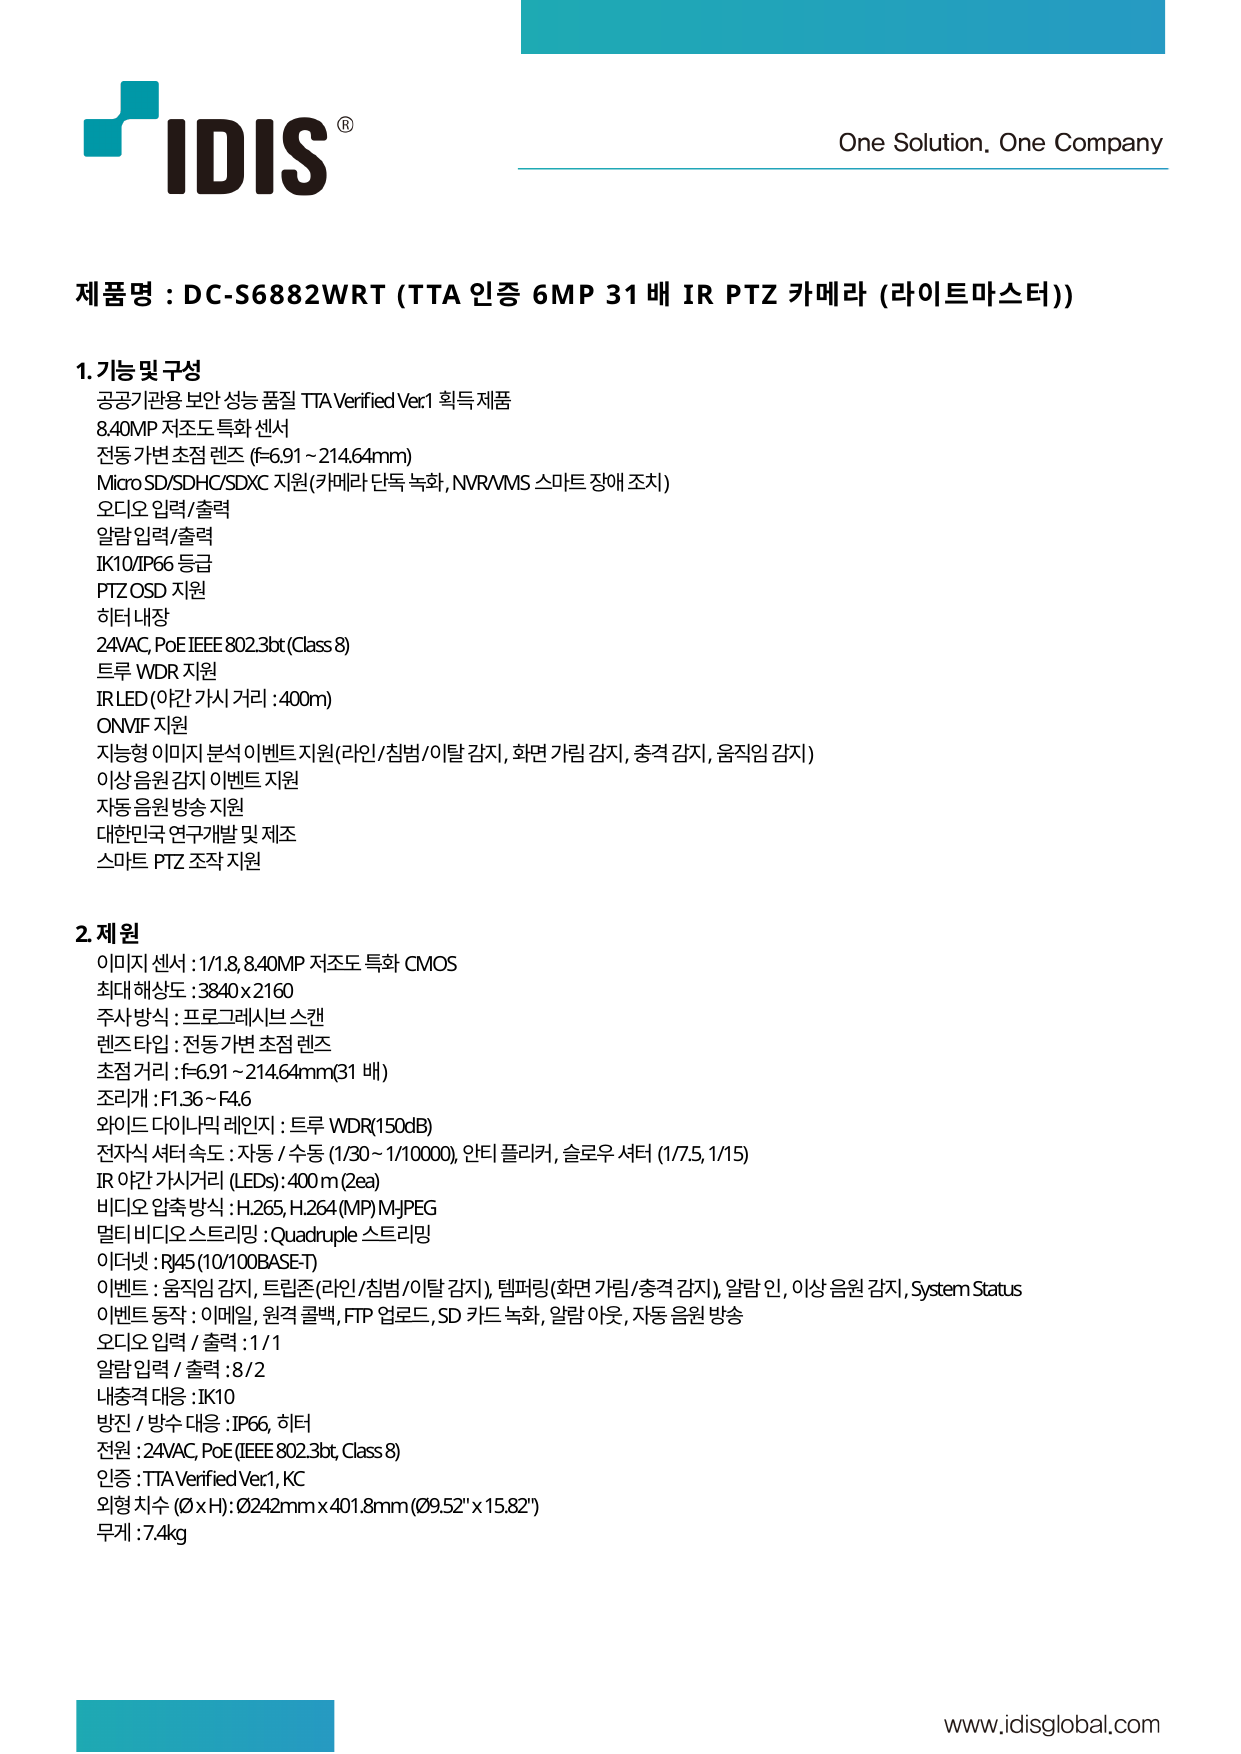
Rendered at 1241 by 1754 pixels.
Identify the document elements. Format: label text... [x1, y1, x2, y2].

picture [518, 0, 1165, 53]
text 초점 거리 : f=6.91 ~ 214.64mm(31배) [96, 1058, 1165, 1085]
text 1. 기능 및 구성 [75, 350, 1165, 387]
text 최대 해상도 : 3840 x 2160 [96, 977, 1165, 1004]
picture [833, 126, 1166, 155]
text 오디오 입력/출력 [96, 496, 1165, 523]
text 이상 음원 감지 이벤트 지원 [96, 766, 1165, 793]
text ONVIF 지원 [96, 712, 1165, 739]
text 멀티 비디오 스트리밍 : Quadruple 스트리밍 [96, 1221, 1165, 1248]
text 2. 제 원 [75, 912, 1165, 950]
text 이미지 센서 : 1/1.8, 8.40MP 저조도 특화 CMOS [96, 950, 1165, 977]
text 비디오 압축 방식 : H.265, H.264 (MP) M-JPEG [96, 1193, 1165, 1221]
text 히터 내장 [96, 604, 1165, 631]
text 알람 입력/출력 [96, 523, 1165, 550]
text 전자식 셔터 속도 : 자동 / 수동 (1/30 ~ 1/10000), 안티 플리커, 슬로우 셔터 (1/7.5, 1/15) [96, 1139, 1165, 1166]
text 대한민국 연구개발 및 제조 [96, 821, 1165, 848]
text 트루 WDR 지원 [96, 658, 1165, 685]
picture [75, 1700, 334, 1751]
text 전원 : 24VAC, PoE (IEEE 802.3bt, Class 8) [96, 1437, 1165, 1464]
text 공공기관용 보안 성능 품질 TTA Verified Ver.1 획득 제품 [96, 387, 1165, 414]
text 내충격 대응 : IK10 [96, 1383, 1165, 1410]
text 알람 입력 / 출력 : 8 / 2 [96, 1356, 1165, 1383]
text 이더넷 : RJ45 (10/100BASE-T) [96, 1248, 1165, 1275]
text 와이드 다이나믹 레인지 : 트루 WDR(150dB) [96, 1112, 1165, 1139]
text 무게 : 7.4kg [96, 1518, 1165, 1546]
picture [937, 1707, 1162, 1739]
text 렌즈 타입 : 전동 가변 초점 렌즈 [96, 1031, 1165, 1058]
picture [75, 74, 357, 197]
text 조리개 : F1.36 ~ F4.6 [96, 1085, 1165, 1112]
picture [517, 168, 1170, 172]
text 제품명 : DC-S6882WRT (TTA인증 6MP 31배 IR PTZ 카메라 (라이트마스터)) [75, 273, 1165, 312]
text IK10/IP66 등급 [96, 550, 1165, 577]
text 이벤트 : 움직임 감지, 트립존(라인/침범/이탈 감지), 템퍼링(화면 가림/충격 감지), 알람 인, 이상 음원 감지, System Status [96, 1275, 1165, 1302]
text 인증 : TTA Verified Ver.1, KC [96, 1464, 1165, 1491]
text 스마트 PTZ 조작 지원 [96, 848, 1165, 875]
text 오디오 입력 / 출력 : 1 / 1 [96, 1329, 1165, 1356]
text IR LED (야간 가시 거리 : 400m) [96, 685, 1165, 712]
text IR 야간 가시거리 (LEDs) : 400 m (2ea) [96, 1166, 1165, 1193]
text 24VAC, PoE IEEE 802.3bt (Class 8) [96, 631, 1165, 658]
text 주사 방식 : 프로그레시브 스캔 [96, 1004, 1165, 1031]
text 지능형 이미지 분석 이벤트 지원(라인/침범/이탈 감지, 화면 가림 감지, 충격 감지, 움직임 감지) [96, 739, 1165, 766]
text 외형 치수 (Ø x H) : Ø242mm x 401.8mm (Ø9.52" x 15.82") [96, 1491, 1165, 1518]
text Micro SD/SDHC/SDXC 지원(카메라 단독 녹화, NVR/VMS 스마트 장애 조치) [96, 468, 1165, 496]
text PTZ OSD 지원 [96, 577, 1165, 604]
text 자동 음원 방송 지원 [96, 793, 1165, 821]
text 방진 / 방수 대응 : IP66, 히터 [96, 1410, 1165, 1437]
text 8.40MP 저조도 특화 센서 [96, 414, 1165, 441]
text 전동 가변 초점 렌즈 (f=6.91 ~ 214.64mm) [96, 441, 1165, 468]
text 이벤트 동작 : 이메일, 원격 콜백, FTP 업로드, SD카드 녹화, 알람 아웃, 자동 음원 방송 [96, 1302, 1165, 1329]
